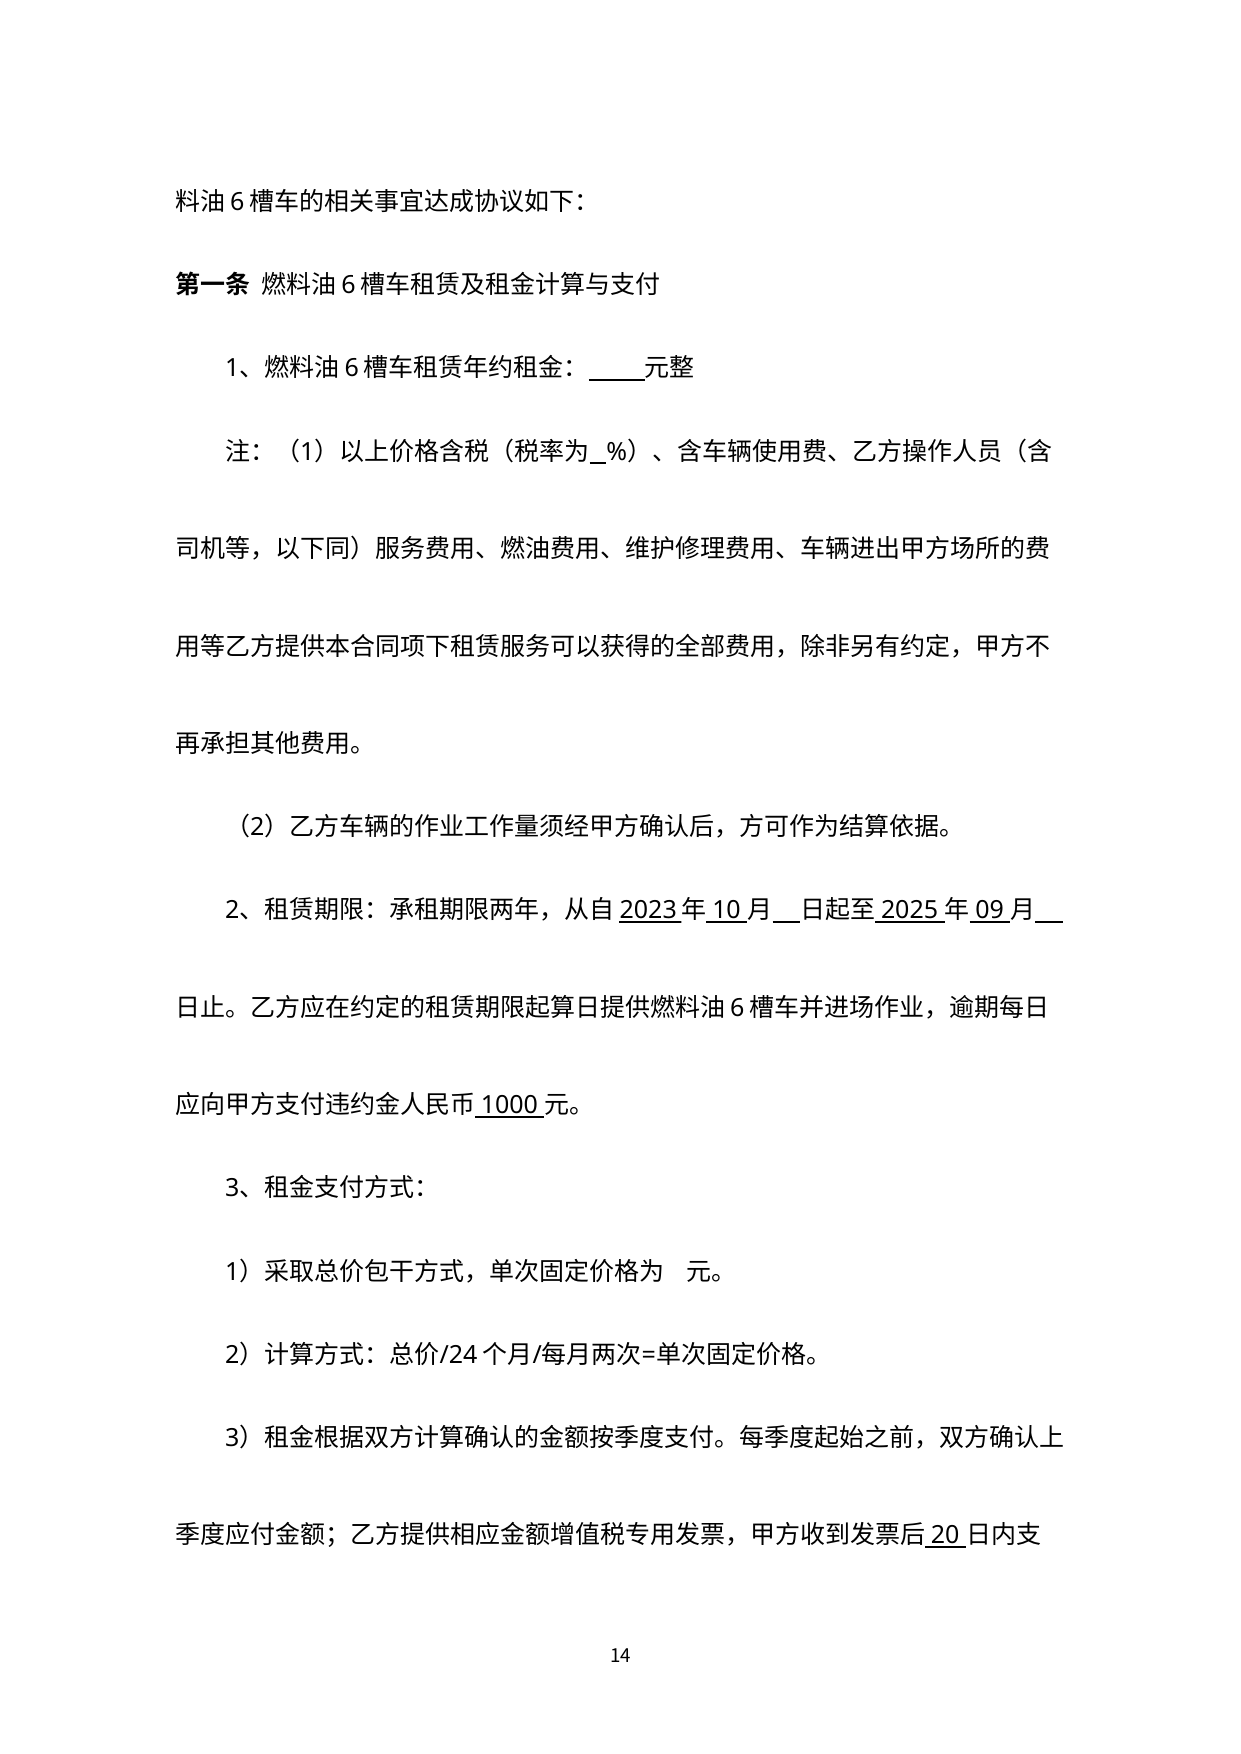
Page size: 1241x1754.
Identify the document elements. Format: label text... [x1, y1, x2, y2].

text 1、燃料油6槽车租赁年约租金： 元整 [175, 333, 1065, 398]
text 2、租赁期限：承租期限两年，从自2023年 10 月 日起至 2025 年 09 月 日止。乙方应在约定的租赁期限起算日提供燃料油6槽车并进场作业，逾期每日应向甲方支付违约金人民币 1000 元。 [175, 875, 1065, 1135]
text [175, 167, 1065, 232]
text 1）采取总价包干方式，单次固定价格为 元。 [175, 1237, 1065, 1302]
text 第一条 燃料油6槽车租赁及租金计算与支付 [175, 250, 1065, 315]
text 3、租金支付方式： [175, 1153, 1065, 1218]
text （2）乙方车辆的作业工作量须经甲方确认后，方可作为结算依据。 [175, 792, 1065, 857]
text 注：（1）以上价格含税（税率为 %）、含车辆使用费、乙方操作人员（含司机等，以下同）服务费用、燃油费用、维护修理费用、车辆进出甲方场所的费用等乙方提供本合同项下租赁服务可以获得的全部费用，除非另有约定，甲方不再承担其他费用。 [175, 417, 1065, 774]
text 2）计算方式：总价/24个月/每月两次=单次固定价格。 [175, 1320, 1065, 1385]
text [175, 1403, 1065, 1565]
